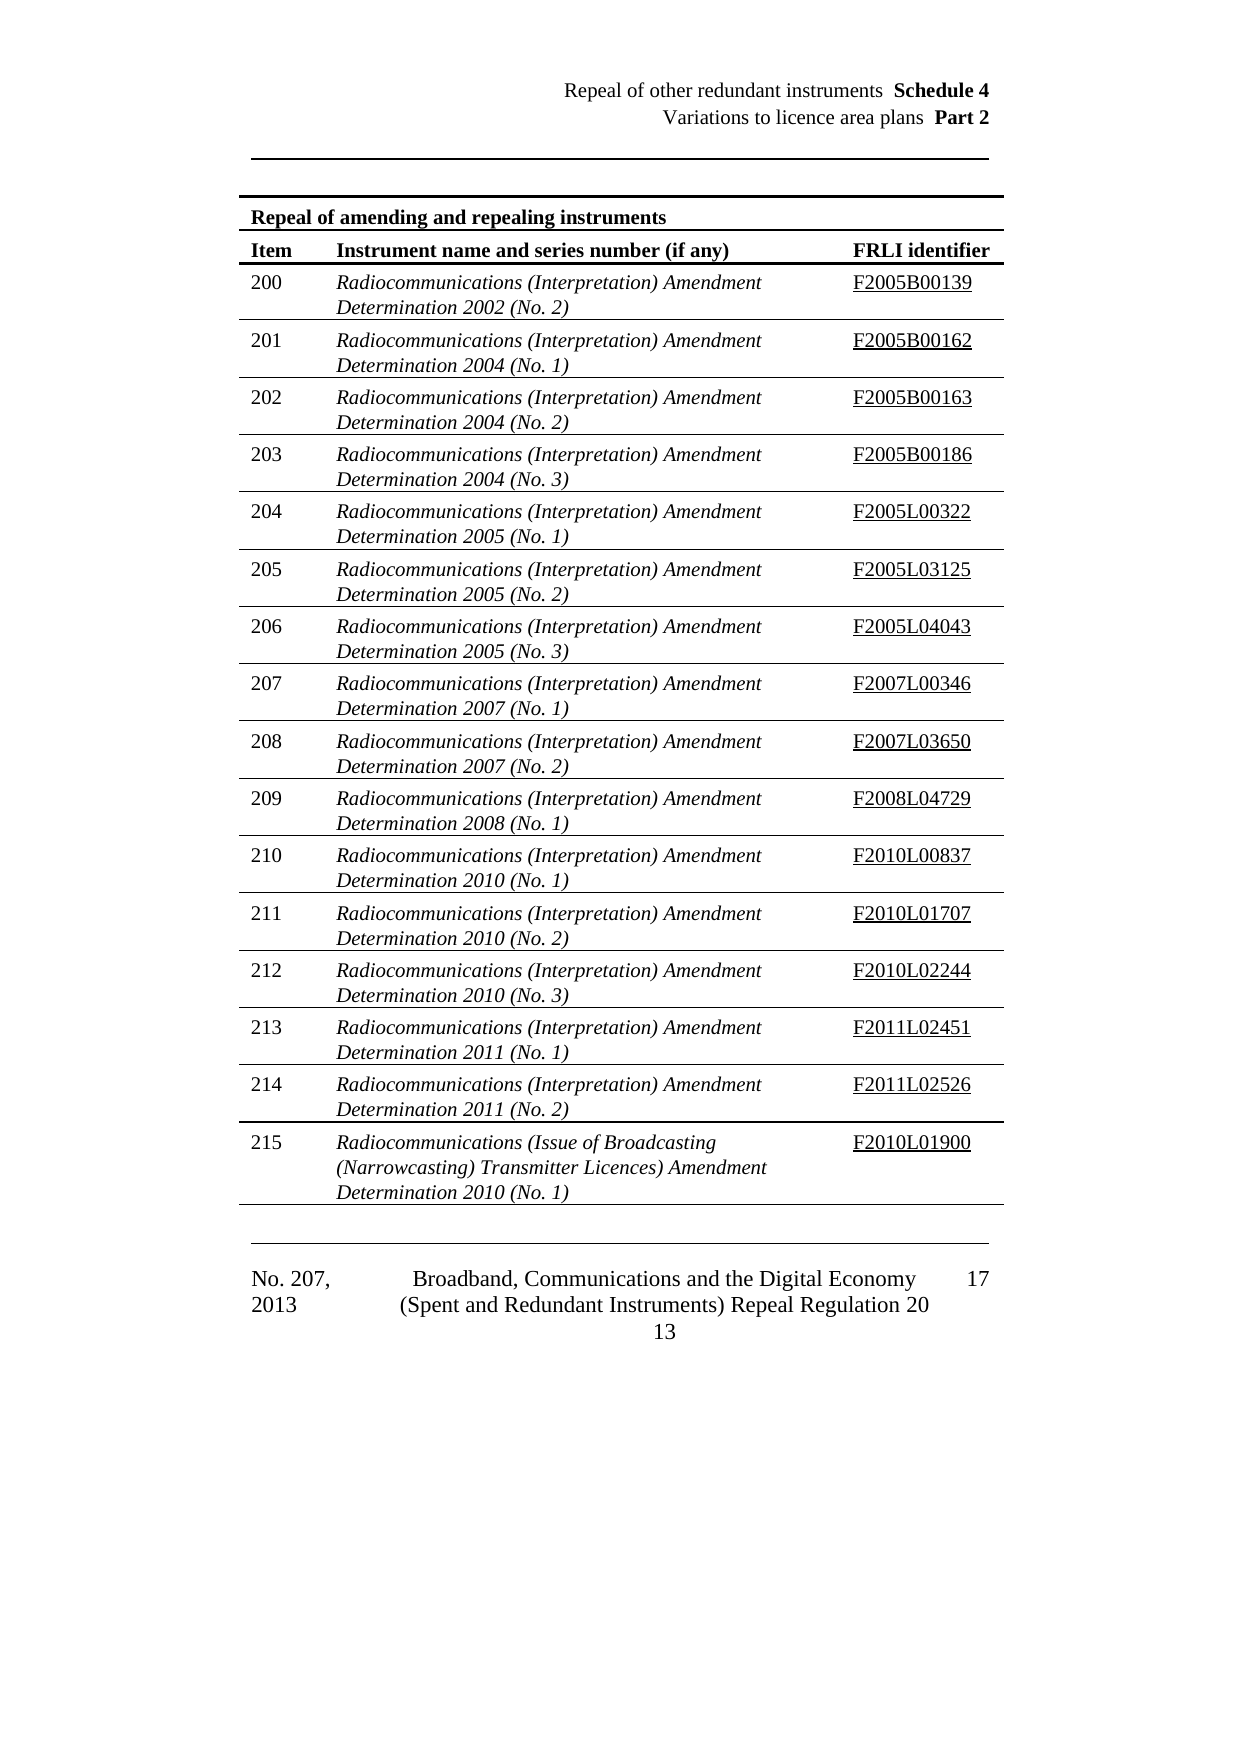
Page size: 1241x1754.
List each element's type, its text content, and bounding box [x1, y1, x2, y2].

table_cell 207 [239, 664, 325, 720]
table_cell F2010L01707 [842, 893, 1004, 949]
table_cell F2008L04729 [842, 779, 1004, 835]
table_cell 210 [239, 836, 325, 892]
table_cell Instrument name and series number (if any) [325, 231, 842, 262]
table_cell 206 [239, 607, 325, 663]
table_cell 204 [239, 492, 325, 548]
table_cell Radiocommunications (Interpretation) Amendment Determination 2008 (No. 1) [325, 779, 842, 835]
table_cell Item [239, 231, 325, 262]
table_cell Radiocommunications (Interpretation) Amendment Determination 2010 (No. 2) [325, 893, 842, 949]
table_cell Radiocommunications (Interpretation) Amendment Determination 2011 (No. 1) [325, 1008, 842, 1064]
table_cell 213 [239, 1008, 325, 1064]
table_cell Radiocommunications (Interpretation) Amendment Determination 2011 (No. 2) [325, 1065, 842, 1121]
table_cell Radiocommunications (Interpretation) Amendment Determination 2004 (No. 1) [325, 320, 842, 377]
table_cell 208 [239, 721, 325, 778]
table_cell 202 [239, 378, 325, 434]
table_cell F2010L00837 [842, 836, 1004, 892]
table_cell Radiocommunications (Interpretation) Amendment Determination 2007 (No. 2) [325, 721, 842, 778]
table_cell Radiocommunications (Issue of Broadcasting (Narrowcasting) Transmitter Licences) Amendment Determination 2010 (No. 1) [325, 1123, 842, 1204]
table_cell F2005L00322 [842, 492, 1004, 548]
table_cell F2005L03125 [842, 550, 1004, 606]
table_cell 201 [239, 320, 325, 377]
table_cell Radiocommunications (Interpretation) Amendment Determination 2007 (No. 1) [325, 664, 842, 720]
table_cell Radiocommunications (Interpretation) Amendment Determination 2002 (No. 2) [325, 265, 842, 319]
table_cell F2005B00163 [842, 378, 1004, 434]
table_cell F2005L04043 [842, 607, 1004, 663]
table_cell F2010L01900 [842, 1123, 1004, 1204]
table_cell 203 [239, 435, 325, 491]
table_cell F2010L02244 [842, 951, 1004, 1007]
table_cell F2005B00139 [842, 265, 1004, 319]
table_cell Radiocommunications (Interpretation) Amendment Determination 2004 (No. 2) [325, 378, 842, 434]
table_cell 212 [239, 951, 325, 1007]
table_cell F2011L02526 [842, 1065, 1004, 1121]
table_cell 211 [239, 893, 325, 949]
table_cell 200 [239, 265, 325, 319]
table_cell F2005B00162 [842, 320, 1004, 377]
table_cell Radiocommunications (Interpretation) Amendment Determination 2010 (No. 3) [325, 951, 842, 1007]
table_cell Radiocommunications (Interpretation) Amendment Determination 2010 (No. 1) [325, 836, 842, 892]
table_cell F2005B00186 [842, 435, 1004, 491]
table_cell Radiocommunications (Interpretation) Amendment Determination 2005 (No. 1) [325, 492, 842, 548]
table_cell 214 [239, 1065, 325, 1121]
table_cell Radiocommunications (Interpretation) Amendment Determination 2005 (No. 3) [325, 607, 842, 663]
table_cell Radiocommunications (Interpretation) Amendment Determination 2004 (No. 3) [325, 435, 842, 491]
table_cell 209 [239, 779, 325, 835]
table_cell F2011L02451 [842, 1008, 1004, 1064]
table_header Repeal of amending and repealing instruments [239, 198, 1004, 229]
table_cell F2007L00346 [842, 664, 1004, 720]
table_cell F2007L03650 [842, 721, 1004, 778]
table_cell 215 [239, 1123, 325, 1204]
table_cell 205 [239, 550, 325, 606]
table_cell Radiocommunications (Interpretation) Amendment Determination 2005 (No. 2) [325, 550, 842, 606]
table_cell FRLI identifier [842, 231, 1004, 262]
